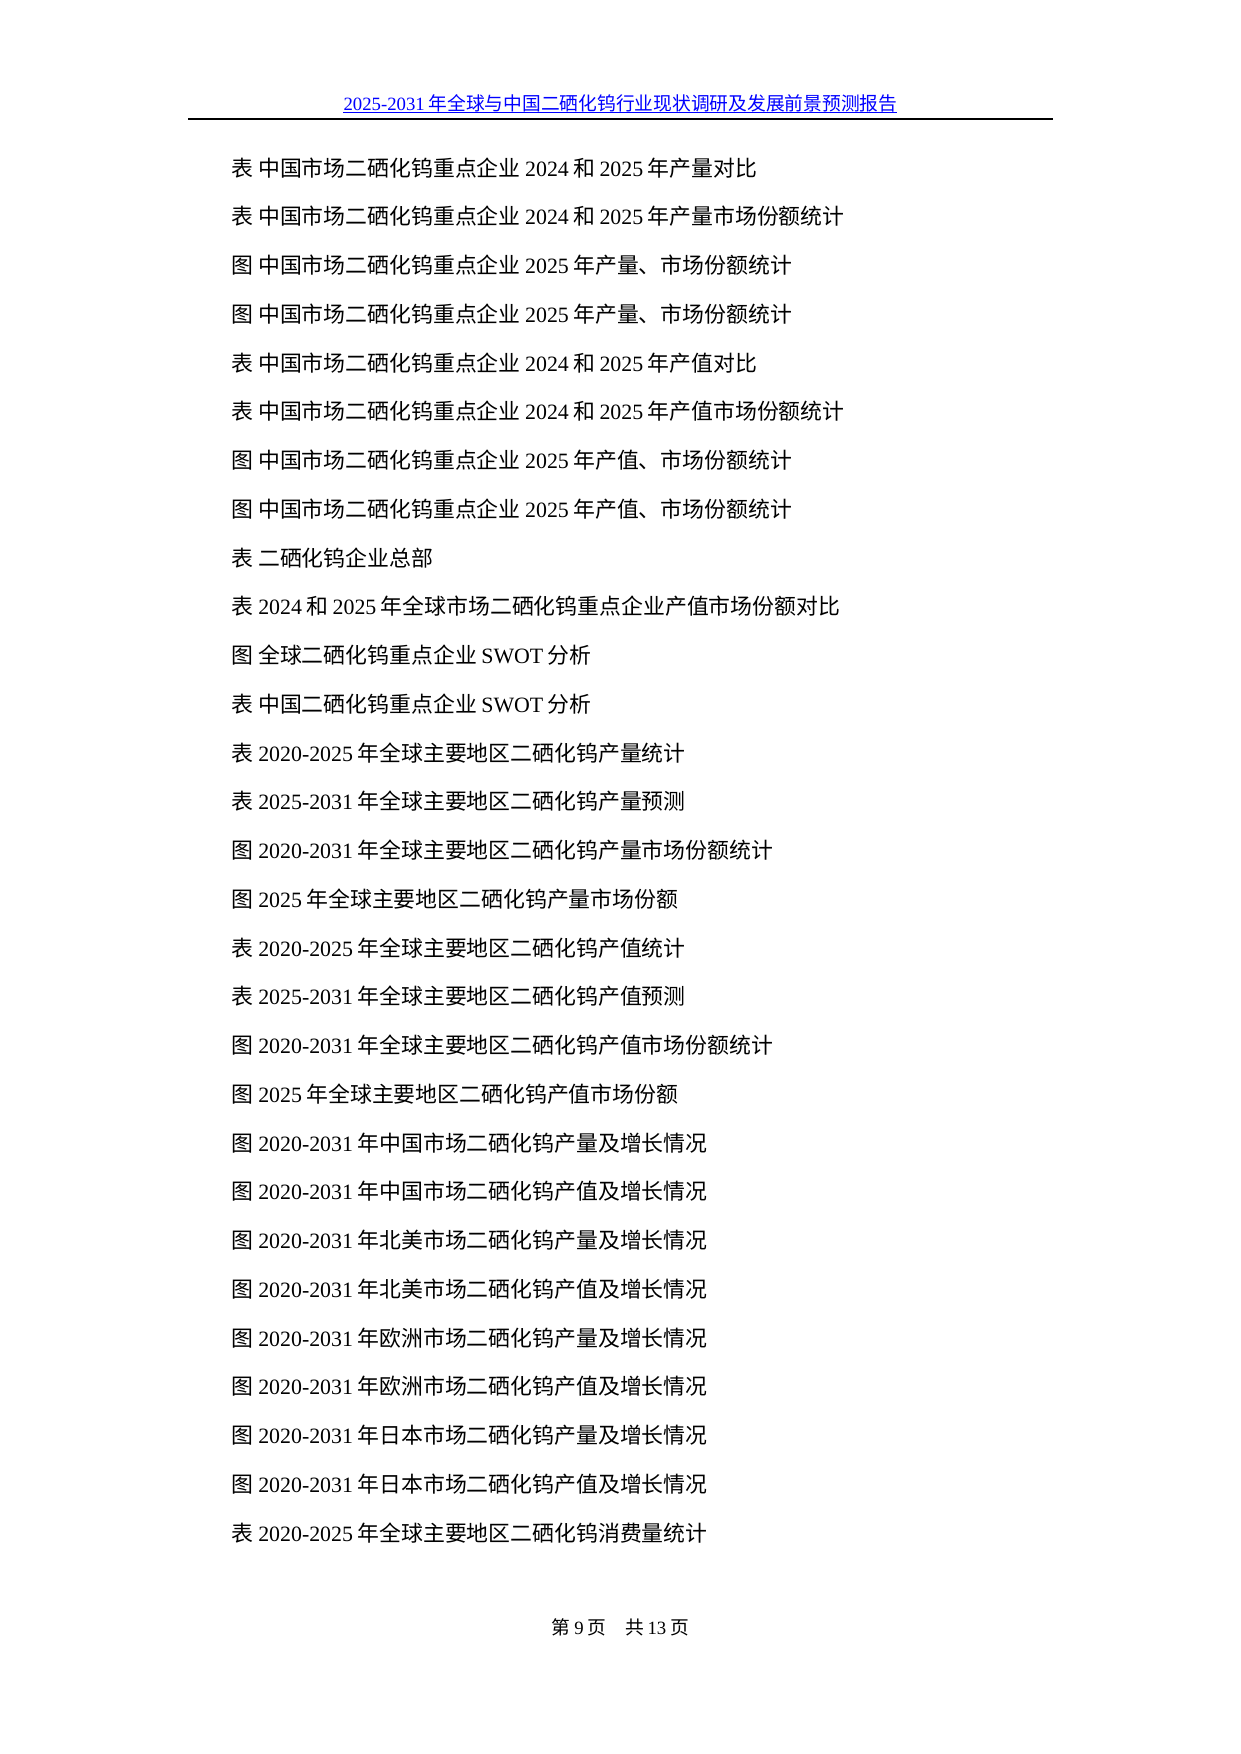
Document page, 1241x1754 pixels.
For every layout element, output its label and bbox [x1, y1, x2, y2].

text [187, 150, 1053, 1548]
